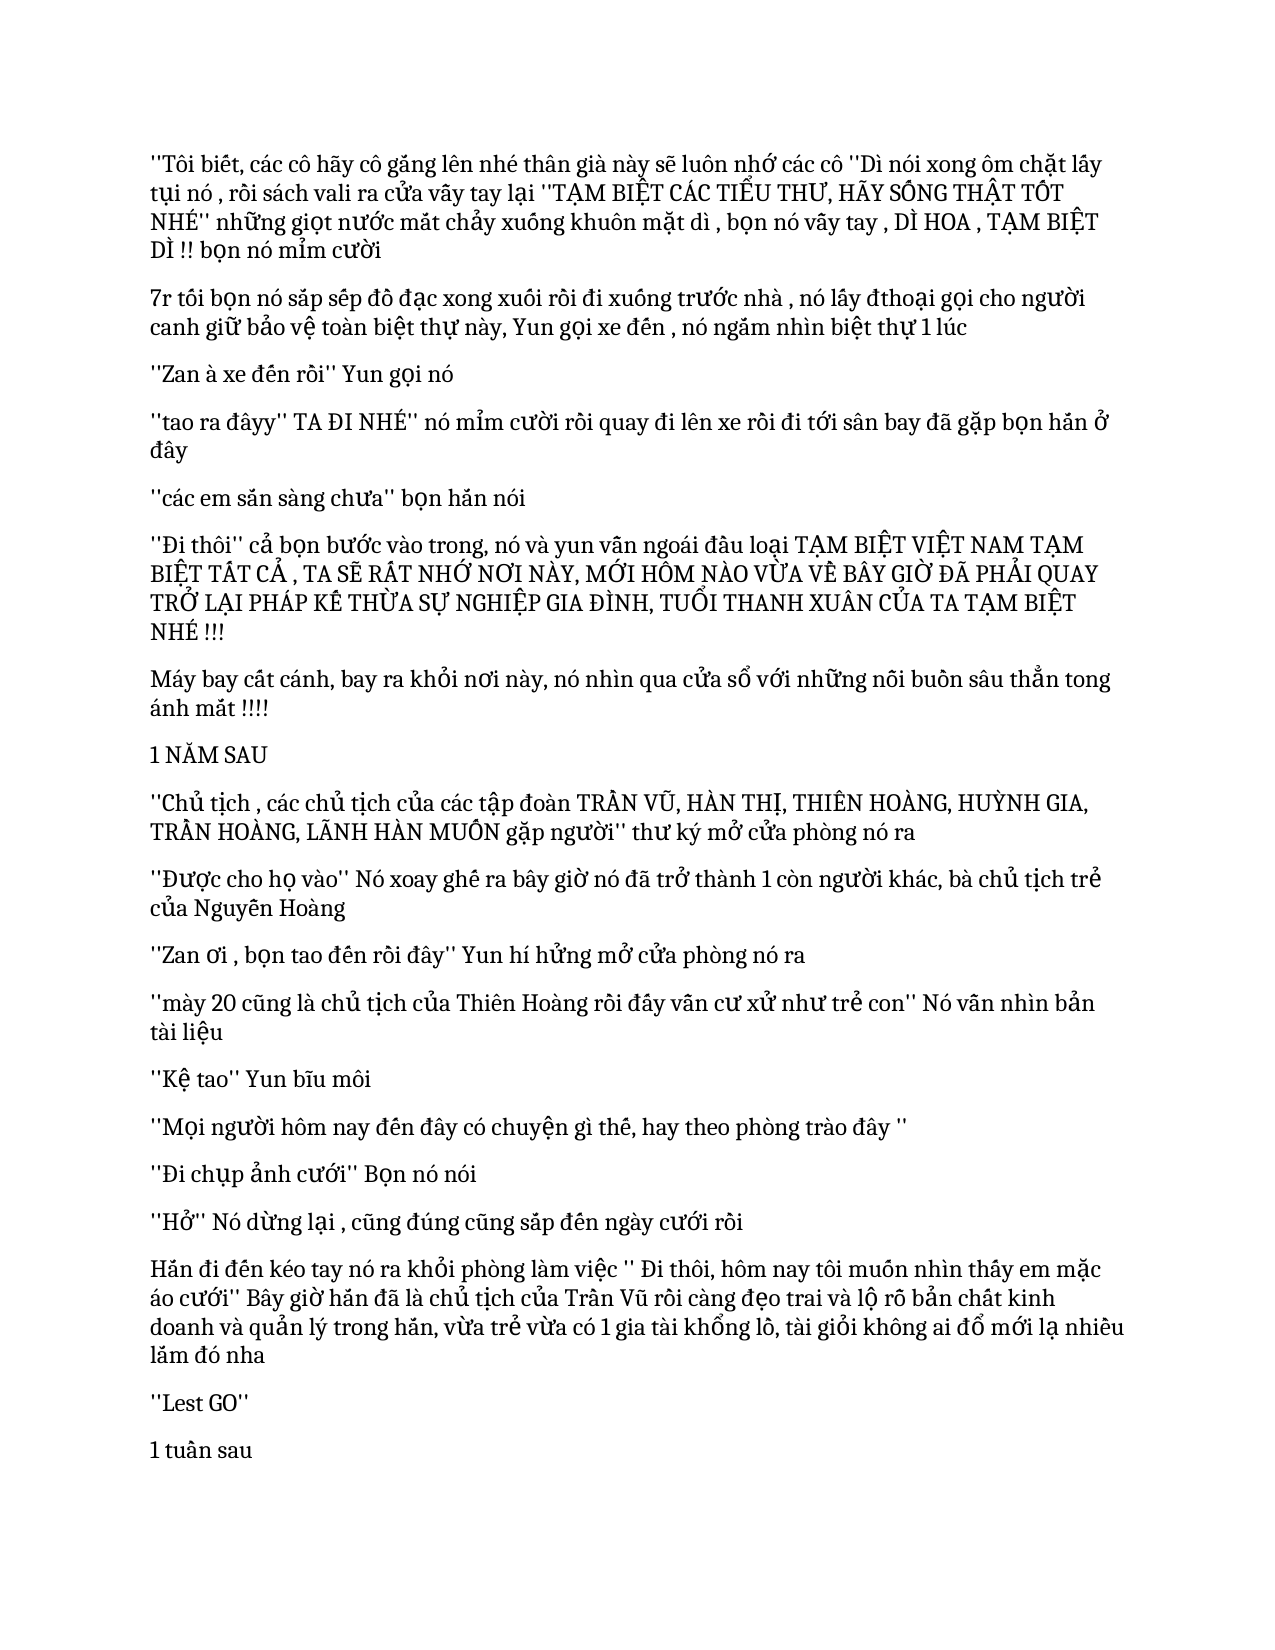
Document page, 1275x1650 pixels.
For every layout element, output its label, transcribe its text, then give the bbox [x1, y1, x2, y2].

text ''Zan à xe đến rồi'' Yun gọi nó [150, 360, 1125, 389]
text ''mày 20 cũng là chủ tịch của Thiên Hoàng rồi đấy vẫn cư xử như trẻ con'' Nó vẫn nhìn bản tài liệu [150, 989, 1125, 1046]
text ''Tôi biết, các cô hãy cô gắng lên nhé thân già này sẽ luôn nhớ các cô ''Dì nói xong ôm chặt lấy tụi nó , rồi sách vali ra cửa vẫy tay lại ''TẠM BIỆT CÁC TIỂU THƯ, HÃY SỐNG THẬT TỐT NHÉ'' những giọt nước mắt chảy xuống khuôn mặt dì , bọn nó vẫy tay , DÌ HOA , TẠM BIỆT DÌ !! bọn nó mỉm cười [150, 150, 1125, 265]
text Hắn đi đến kéo tay nó ra khỏi phòng làm việc '' Đi thôi, hôm nay tôi muốn nhìn thấy em mặc áo cưới'' Bây giờ hắn đã là chủ tịch của Trần Vũ rồi càng đẹo trai và lộ rỗ bản chất kinh doanh và quản lý trong hắn, vừa trẻ vừa có 1 gia tài khổng lồ, tài giỏi không ai đổ mới lạ nhiều lắm đó nha [150, 1255, 1125, 1370]
text ''các em sắn sàng chưa'' bọn hắn nói [150, 484, 1125, 512]
text 7r tối bọn nó sắp sếp đồ đạc xong xuối rồi đi xuống trước nhà , nó lấy đthoại gọi cho người canh giữ bảo vệ toàn biệt thự này, Yun gọi xe đến , nó ngắm nhìn biệt thự 1 lúc [150, 284, 1125, 341]
text ''Hở'' Nó dừng lại , cũng đúng cũng sắp đến ngày cưới rồi [150, 1207, 1125, 1236]
text ''Đi chụp ảnh cưới'' Bọn nó nói [150, 1160, 1125, 1189]
text ''Kệ tao'' Yun bĩu môi [150, 1065, 1125, 1094]
text ''Đi thôi'' cả bọn bước vào trong, nó và yun vẫn ngoái đầu loại TẠM BIỆT VIỆT NAM TẠM BIỆT TẤT CẢ , TA SẼ RẤT NHỚ NƠI NÀY, MỚI HÔM NÀO VỪA VỀ BÂY GIỜ ĐÃ PHẢI QUAY TRỞ LẠI PHÁP KẾ THỪA SỰ NGHIỆP GIA ĐÌNH, TUỔI THANH XUÂN CỦA TA TẠM BIỆT NHÉ !!! [150, 531, 1125, 646]
text ''Chủ tịch , các chủ tịch của các tập đoàn TRẦN VŨ, HÀN THỊ, THIÊN HOÀNG, HUỲNH GIA, TRẦN HOÀNG, LÃNH HÀN MUỐN gặp người'' thư ký mở cửa phòng nó ra [150, 789, 1125, 846]
text ''Zan ơi , bọn tao đến rồi đây'' Yun hí hửng mở cửa phòng nó ra [150, 941, 1125, 970]
text 1 tuần sau [150, 1436, 1125, 1465]
text ''Được cho họ vào'' Nó xoay ghế ra bây giờ nó đã trở thành 1 còn người khác, bà chủ tịch trẻ của Nguyễn Hoàng [150, 865, 1125, 922]
text Máy bay cất cánh, bay ra khỏi nơi này, nó nhìn qua cửa sổ với những nỗi buồn sâu thẳn tong ánh mắt !!!! [150, 665, 1125, 722]
text ''tao ra đâyy'' TA ĐI NHÉ'' nó mỉm cười rồi quay đi lên xe rồi đi tới sân bay đã gặp bọn hắn ở đây [150, 407, 1125, 465]
text 1 NĂM SAU [150, 741, 1125, 770]
text ''Lest GO'' [150, 1389, 1125, 1417]
text ''Mọi người hôm nay đến đây có chuyện gì thế, hay theo phòng trào đây '' [150, 1112, 1125, 1141]
